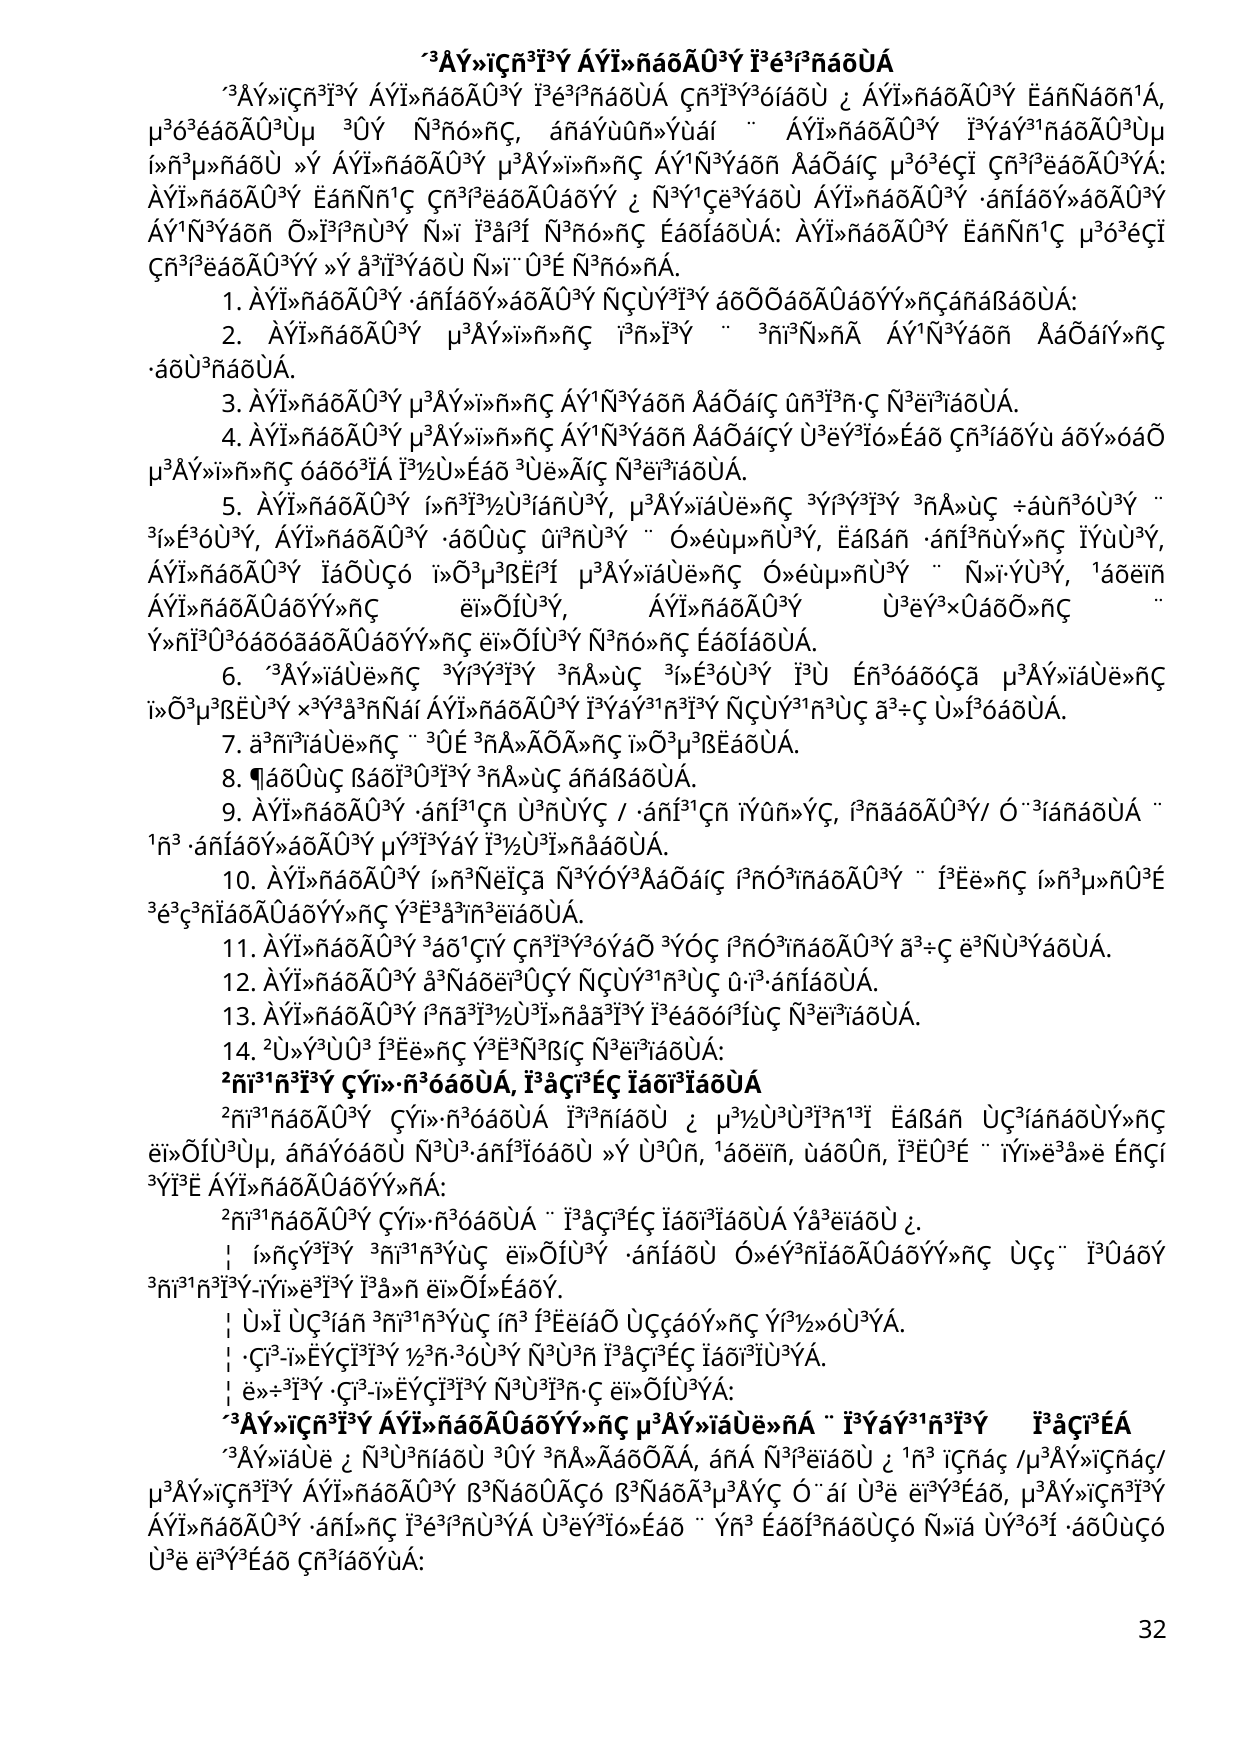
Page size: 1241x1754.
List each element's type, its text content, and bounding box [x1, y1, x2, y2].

text 3. ÀÝÏ»ñáõÃÛ³Ý µ³ÅÝ»ï»ñ»ñÇ ÁÝ¹Ñ³Ýáõñ ÅáÕáíÇ ûñ³Ï³ñ·Ç Ñ³ëï³ïáõÙÁ. [148, 386, 1167, 420]
text ´³ÅÝ»ïÇñ³Ï³Ý ÁÝÏ»ñáõÃÛ³Ý Ï³é³í³ñáõÙÁ [148, 45, 1167, 79]
text 7. ä³ñï³ïáÙë»ñÇ ¨ ³ÛÉ ³ñÅ»ÃÕÃ»ñÇ ï»Õ³µ³ßËáõÙÁ. [148, 727, 1167, 761]
text ¦ ë»÷³Ï³Ý ·Çï³-ï»ËÝÇÏ³Ï³Ý Ñ³Ù³Ï³ñ·Ç ëï»ÕÍÙ³ÝÁ: [148, 1374, 1167, 1408]
text ²ñï³¹ñáõÃÛ³Ý ÇÝï»·ñ³óáõÙÁ Ï³ï³ñíáõÙ ¿ µ³½Ù³Ù³Ï³ñ¹³Ï Ëáßáñ ÙÇ³íáñáõÙÝ»ñÇ ëï»ÕÍÙ³Ùµ, áñáÝóáõÙ Ñ³Ù³·áñÍ³ÏóáõÙ »Ý Ù³Ûñ, ¹áõëïñ, ùáõÛñ, Ï³ËÛ³É ¨ ïÝï»ë³å»ë ÉñÇí ³ÝÏ³Ë ÁÝÏ»ñáõÃÛáõÝÝ»ñÁ: [148, 1101, 1167, 1203]
text 5. ÀÝÏ»ñáõÃÛ³Ý í»ñ³Ï³½Ù³íáñÙ³Ý, µ³ÅÝ»ïáÙë»ñÇ ³Ýí³Ý³Ï³Ý ³ñÅ»ùÇ ÷áùñ³óÙ³Ý ¨ ³í»É³óÙ³Ý, ÁÝÏ»ñáõÃÛ³Ý ·áõÛùÇ ûï³ñÙ³Ý ¨ Ó»éùµ»ñÙ³Ý, Ëáßáñ ·áñÍ³ñùÝ»ñÇ ÏÝùÙ³Ý, ÁÝÏ»ñáõÃÛ³Ý ÏáÕÙÇó ï»Õ³µ³ßËí³Í µ³ÅÝ»ïáÙë»ñÇ Ó»éùµ»ñÙ³Ý ¨ Ñ»ï·ÝÙ³Ý, ¹áõëïñ ÁÝÏ»ñáõÃÛáõÝÝ»ñÇ ëï»ÕÍÙ³Ý, ÁÝÏ»ñáõÃÛ³Ý Ù³ëÝ³×ÛáõÕ»ñÇ ¨ Ý»ñÏ³Û³óáõóãáõÃÛáõÝÝ»ñÇ ëï»ÕÍÙ³Ý Ñ³ñó»ñÇ ÉáõÍáõÙÁ. [148, 488, 1167, 658]
text 6. ´³ÅÝ»ïáÙë»ñÇ ³Ýí³Ý³Ï³Ý ³ñÅ»ùÇ ³í»É³óÙ³Ý Ï³Ù Éñ³óáõóÇã µ³ÅÝ»ïáÙë»ñÇ ï»Õ³µ³ßËÙ³Ý ×³Ý³å³ñÑáí ÁÝÏ»ñáõÃÛ³Ý Ï³ÝáÝ³¹ñ³Ï³Ý ÑÇÙÝ³¹ñ³ÙÇ ã³÷Ç Ù»Í³óáõÙÁ. [148, 658, 1167, 727]
text 4. ÀÝÏ»ñáõÃÛ³Ý µ³ÅÝ»ï»ñ»ñÇ ÁÝ¹Ñ³Ýáõñ ÅáÕáíÇÝ Ù³ëÝ³Ïó»Éáõ Çñ³íáõÝù áõÝ»óáÕ µ³ÅÝ»ï»ñ»ñÇ óáõó³ÏÁ Ï³½Ù»Éáõ ³Ùë»ÃíÇ Ñ³ëï³ïáõÙÁ. [148, 420, 1167, 488]
text ¦ í»ñçÝ³Ï³Ý ³ñï³¹ñ³ÝùÇ ëï»ÕÍÙ³Ý ·áñÍáõÙ Ó»éÝ³ñÏáõÃÛáõÝÝ»ñÇ ÙÇç¨ Ï³ÛáõÝ ³ñï³¹ñ³Ï³Ý-ïÝï»ë³Ï³Ý Ï³å»ñ ëï»ÕÍ»ÉáõÝ. [148, 1237, 1167, 1306]
text 13. ÀÝÏ»ñáõÃÛ³Ý í³ñã³Ï³½Ù³Ï»ñåã³Ï³Ý Ï³éáõóí³ÍùÇ Ñ³ëï³ïáõÙÁ. [148, 999, 1167, 1033]
text 10. ÀÝÏ»ñáõÃÛ³Ý í»ñ³ÑëÏÇã Ñ³ÝÓÝ³ÅáÕáíÇ í³ñÓ³ïñáõÃÛ³Ý ¨ Í³Ëë»ñÇ í»ñ³µ»ñÛ³É ³é³ç³ñÏáõÃÛáõÝÝ»ñÇ Ý³Ë³å³ïñ³ëïáõÙÁ. [148, 863, 1167, 931]
text 8. ¶áõÛùÇ ßáõÏ³Û³Ï³Ý ³ñÅ»ùÇ áñáßáõÙÁ. [148, 761, 1167, 795]
text ´³ÅÝ»ïÇñ³Ï³Ý ÁÝÏ»ñáõÃÛáõÝÝ»ñÇ µ³ÅÝ»ïáÙë»ñÁ ¨ Ï³ÝáÝ³¹ñ³Ï³Ý Ï³åÇï³ÉÁ [148, 1408, 1167, 1442]
text 14. ²Ù»Ý³ÙÛ³ Í³Ëë»ñÇ Ý³Ë³Ñ³ßíÇ Ñ³ëï³ïáõÙÁ: [148, 1033, 1167, 1067]
text 1. ÀÝÏ»ñáõÃÛ³Ý ·áñÍáõÝ»áõÃÛ³Ý ÑÇÙÝ³Ï³Ý áõÕÕáõÃÛáõÝÝ»ñÇáñáßáõÙÁ: [148, 284, 1167, 318]
text ¦ ·Çï³-ï»ËÝÇÏ³Ï³Ý ½³ñ·³óÙ³Ý Ñ³Ù³ñ Ï³åÇï³ÉÇ Ïáõï³ÏÙ³ÝÁ. [148, 1340, 1167, 1374]
text ¦ Ù»Ï ÙÇ³íáñ ³ñï³¹ñ³ÝùÇ íñ³ Í³ËëíáÕ ÙÇçáóÝ»ñÇ Ýí³½»óÙ³ÝÁ. [148, 1306, 1167, 1340]
text 12. ÀÝÏ»ñáõÃÛ³Ý å³Ñáõëï³ÛÇÝ ÑÇÙÝ³¹ñ³ÙÇ û·ï³·áñÍáõÙÁ. [148, 965, 1167, 999]
text 2. ÀÝÏ»ñáõÃÛ³Ý µ³ÅÝ»ï»ñ»ñÇ ï³ñ»Ï³Ý ¨ ³ñï³Ñ»ñÃ ÁÝ¹Ñ³Ýáõñ ÅáÕáíÝ»ñÇ ·áõÙ³ñáõÙÁ. [148, 318, 1167, 386]
text 9. ÀÝÏ»ñáõÃÛ³Ý ·áñÍ³¹Çñ Ù³ñÙÝÇ / ·áñÍ³¹Çñ ïÝûñ»ÝÇ, í³ñãáõÃÛ³Ý/ Ó¨³íáñáõÙÁ ¨ ¹ñ³ ·áñÍáõÝ»áõÃÛ³Ý µÝ³Ï³ÝáÝ Ï³½Ù³Ï»ñåáõÙÁ. [148, 795, 1167, 863]
text ´³ÅÝ»ïáÙë ¿ Ñ³Ù³ñíáõÙ ³ÛÝ ³ñÅ»ÃáõÕÃÁ, áñÁ Ñ³í³ëïáõÙ ¿ ¹ñ³ ïÇñáç /µ³ÅÝ»ïÇñáç/ µ³ÅÝ»ïÇñ³Ï³Ý ÁÝÏ»ñáõÃÛ³Ý ß³ÑáõÛÃÇó ß³ÑáõÃ³µ³ÅÝÇ Ó¨áí Ù³ë ëï³Ý³Éáõ, µ³ÅÝ»ïÇñ³Ï³Ý ÁÝÏ»ñáõÃÛ³Ý ·áñÍ»ñÇ Ï³é³í³ñÙ³ÝÁ Ù³ëÝ³Ïó»Éáõ ¨ Ýñ³ ÉáõÍ³ñáõÙÇó Ñ»ïá ÙÝ³ó³Í ·áõÛùÇó Ù³ë ëï³Ý³Éáõ Çñ³íáõÝùÁ: [148, 1442, 1167, 1578]
text ´³ÅÝ»ïÇñ³Ï³Ý ÁÝÏ»ñáõÃÛ³Ý Ï³é³í³ñáõÙÁ Çñ³Ï³Ý³óíáõÙ ¿ ÁÝÏ»ñáõÃÛ³Ý ËáñÑáõñ¹Á, µ³ó³éáõÃÛ³Ùµ ³ÛÝ Ñ³ñó»ñÇ, áñáÝùûñ»Ýùáí ¨ ÁÝÏ»ñáõÃÛ³Ý Ï³ÝáÝ³¹ñáõÃÛ³Ùµ í»ñ³µ»ñáõÙ »Ý ÁÝÏ»ñáõÃÛ³Ý µ³ÅÝ»ï»ñ»ñÇ ÁÝ¹Ñ³Ýáõñ ÅáÕáíÇ µ³ó³éÇÏ Çñ³í³ëáõÃÛ³ÝÁ: ÀÝÏ»ñáõÃÛ³Ý ËáñÑñ¹Ç Çñ³í³ëáõÃÛáõÝÝ ¿ Ñ³Ý¹Çë³ÝáõÙ ÁÝÏ»ñáõÃÛ³Ý ·áñÍáõÝ»áõÃÛ³Ý ÁÝ¹Ñ³Ýáõñ Õ»Ï³í³ñÙ³Ý Ñ»ï Ï³åí³Í Ñ³ñó»ñÇ ÉáõÍáõÙÁ: ÀÝÏ»ñáõÃÛ³Ý ËáñÑñ¹Ç µ³ó³éÇÏ Çñ³í³ëáõÃÛ³ÝÝ »Ý å³ïÏ³ÝáõÙ Ñ»ï¨Û³É Ñ³ñó»ñÁ. [148, 79, 1167, 284]
text ²ñï³¹ñ³Ï³Ý ÇÝï»·ñ³óáõÙÁ, Ï³åÇï³ÉÇ Ïáõï³ÏáõÙÁ [148, 1067, 1167, 1101]
text ²ñï³¹ñáõÃÛ³Ý ÇÝï»·ñ³óáõÙÁ ¨ Ï³åÇï³ÉÇ Ïáõï³ÏáõÙÁ Ýå³ëïáõÙ ¿. [148, 1203, 1167, 1237]
text 11. ÀÝÏ»ñáõÃÛ³Ý ³áõ¹ÇïÝ Çñ³Ï³Ý³óÝáÕ ³ÝÓÇ í³ñÓ³ïñáõÃÛ³Ý ã³÷Ç ë³ÑÙ³ÝáõÙÁ. [148, 931, 1167, 965]
